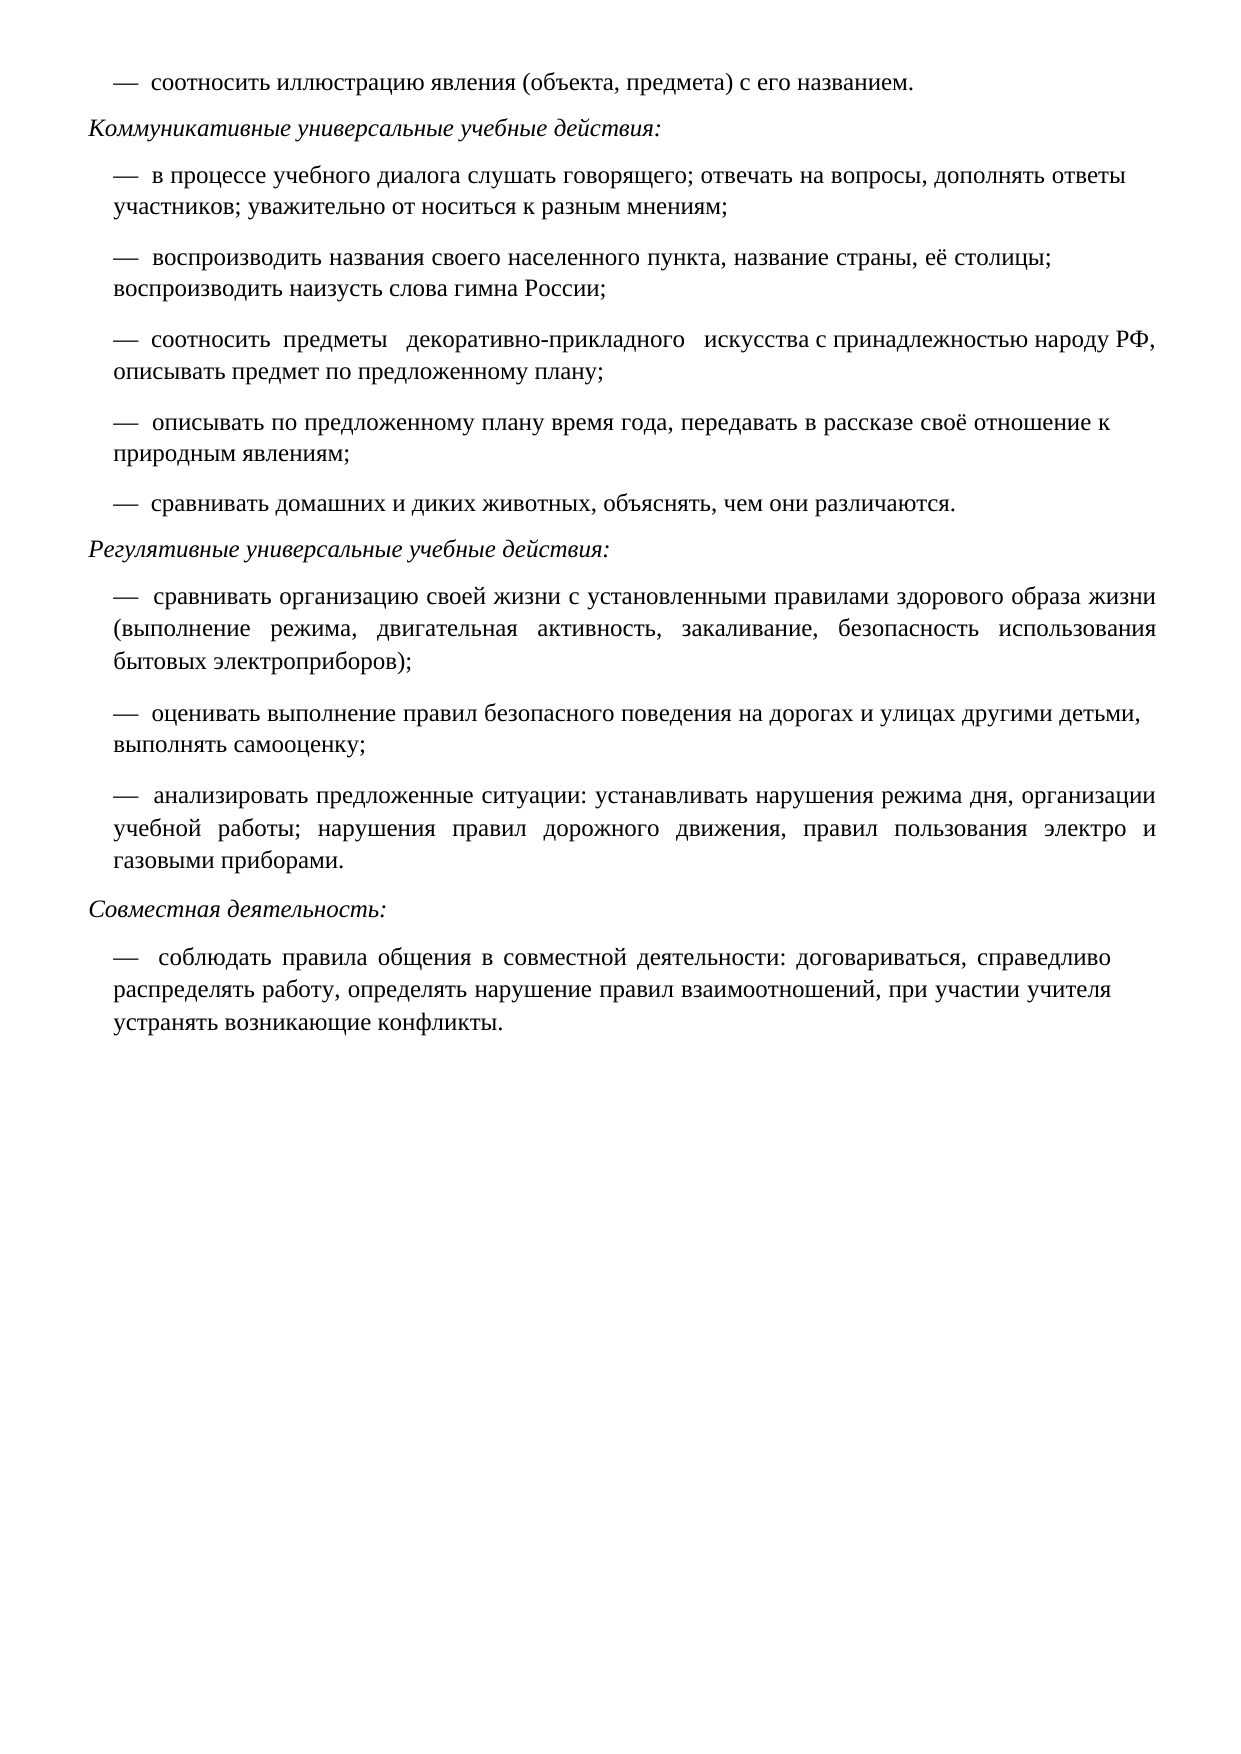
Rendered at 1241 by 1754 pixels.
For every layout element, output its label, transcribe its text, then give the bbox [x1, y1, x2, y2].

text — в процессе учебного диалога слушать говорящего; отвечать на вопросы, дополнять ответы участников; уважительно от носиться к разным мнениям; [113, 160, 1127, 220]
text — соотносить предметы декоративно-прикладного искусства с принадлежностью народу РФ, описывать предмет по предложенному плану; [113, 324, 1157, 384]
text — соблюдать правила общения в совместной деятельности: договариваться, справедливо распределять работу, определять нарушение правил взаимоотношений, при участии учителя устранять возникающие конфликты. [113, 942, 1112, 1035]
text — описывать по предложенному плану время года, передавать в рассказе своё отношение к природным явлениям; [113, 407, 1112, 467]
text — анализировать предложенные ситуации: устанавливать нарушения режима дня, организации учебной работы; нарушения правил дорожного движения, правил пользования электро и газовыми приборами. [113, 780, 1157, 874]
text — сравнивать организацию своей жизни с установленными правилами здорового образа жизни (выполнение режима, двигательная активность, закаливание, безопасность использования бытовых электроприборов); [113, 581, 1157, 674]
text — соотносить иллюстрацию явления (объекта, предмета) с его названием. [113, 68, 1157, 96]
text — сравнивать домашних и диких животных, объяснять, чем они различаются. [113, 489, 1157, 517]
text Регулятивные универсальные учебные действия: [88, 535, 1157, 562]
text — воспроизводить названия своего населенного пункта, название страны, её столицы; воспроизводить наизусть слова гимна России; [113, 242, 1052, 302]
text — оценивать выполнение правил безопасного поведения на дорогах и улицах другими детьми, выполнять самооценку; [113, 698, 1142, 758]
text Коммуникативные универсальные учебные действия: [88, 114, 1157, 141]
text Совместная деятельность: [88, 896, 1157, 923]
